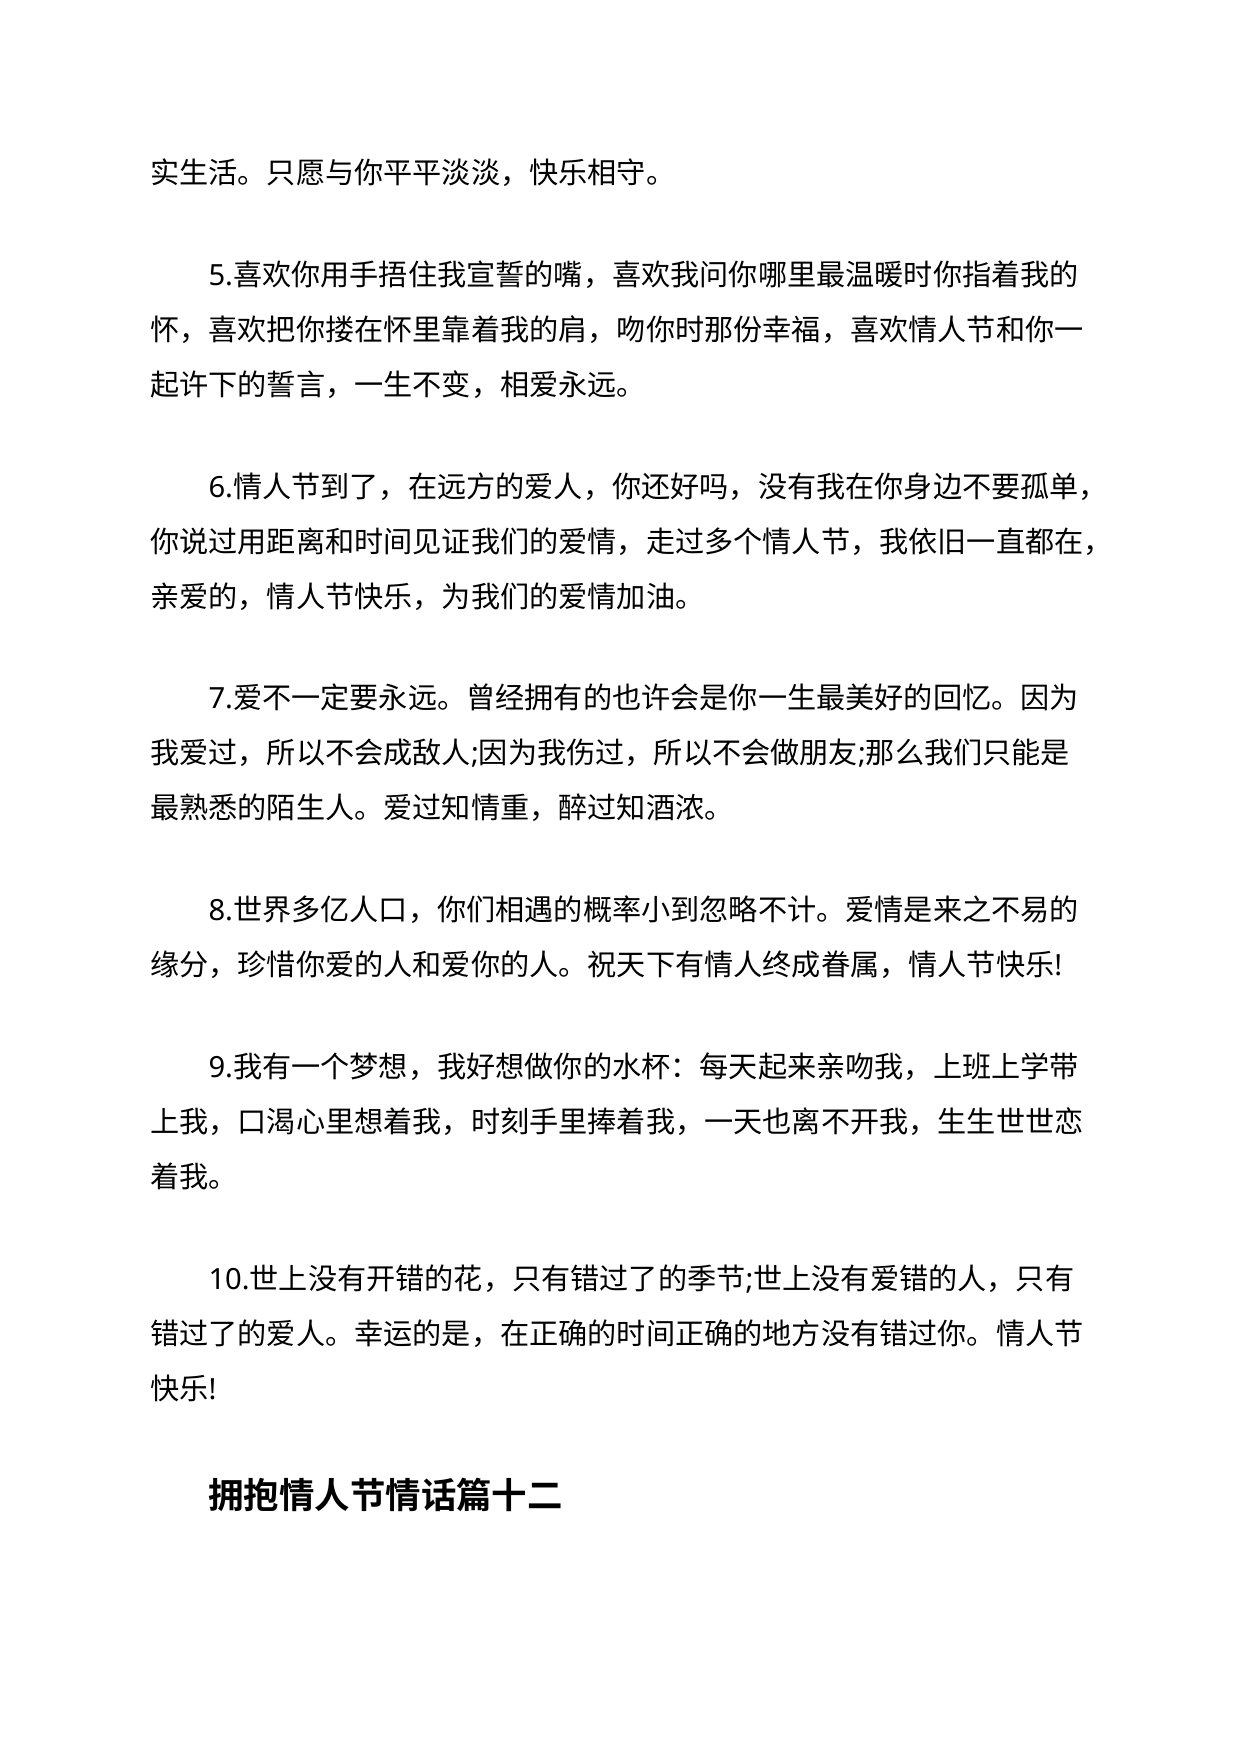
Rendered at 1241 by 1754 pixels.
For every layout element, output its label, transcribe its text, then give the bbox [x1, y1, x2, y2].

text 10.世上没有开错的花，只有错过了的季节;世上没有爱错的人，只有错过了的爱人。幸运的是，在正确的时间正确的地方没有错过你。情人节快乐! [150, 1256, 1090, 1408]
text 6.情人节到了，在远方的爱人，你还好吗，没有我在你身边不要孤单，你说过用距离和时间见证我们的爱情，走过多个情人节，我依旧一直都在，亲爱的，情人节快乐，为我们的爱情加油。 [150, 463, 1090, 616]
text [150, 150, 1090, 192]
text 7.爱不一定要永远。曾经拥有的也许会是你一生最美好的回忆。因为我爱过，所以不会成敌人;因为我伤过，所以不会做朋友;那么我们只能是最熟悉的陌生人。爱过知情重，醉过知酒浓。 [150, 675, 1090, 827]
text 8.世界多亿人口，你们相遇的概率小到忽略不计。爱情是来之不易的缘分，珍惜你爱的人和爱你的人。祝天下有情人终成眷属，情人节快乐! [150, 887, 1090, 984]
text 9.我有一个梦想，我好想做你的水杯：每天起来亲吻我，上班上学带上我，口渴心里想着我，时刻手里捧着我，一天也离不开我，生生世世恋着我。 [150, 1044, 1090, 1196]
text 拥抱情人节情话篇十二 [150, 1467, 1090, 1519]
text 5.喜欢你用手捂住我宣誓的嘴，喜欢我问你哪里最温暖时你指着我的怀，喜欢把你搂在怀里靠着我的肩，吻你时那份幸福，喜欢情人节和你一起许下的誓言，一生不变，相爱永远。 [150, 252, 1090, 404]
